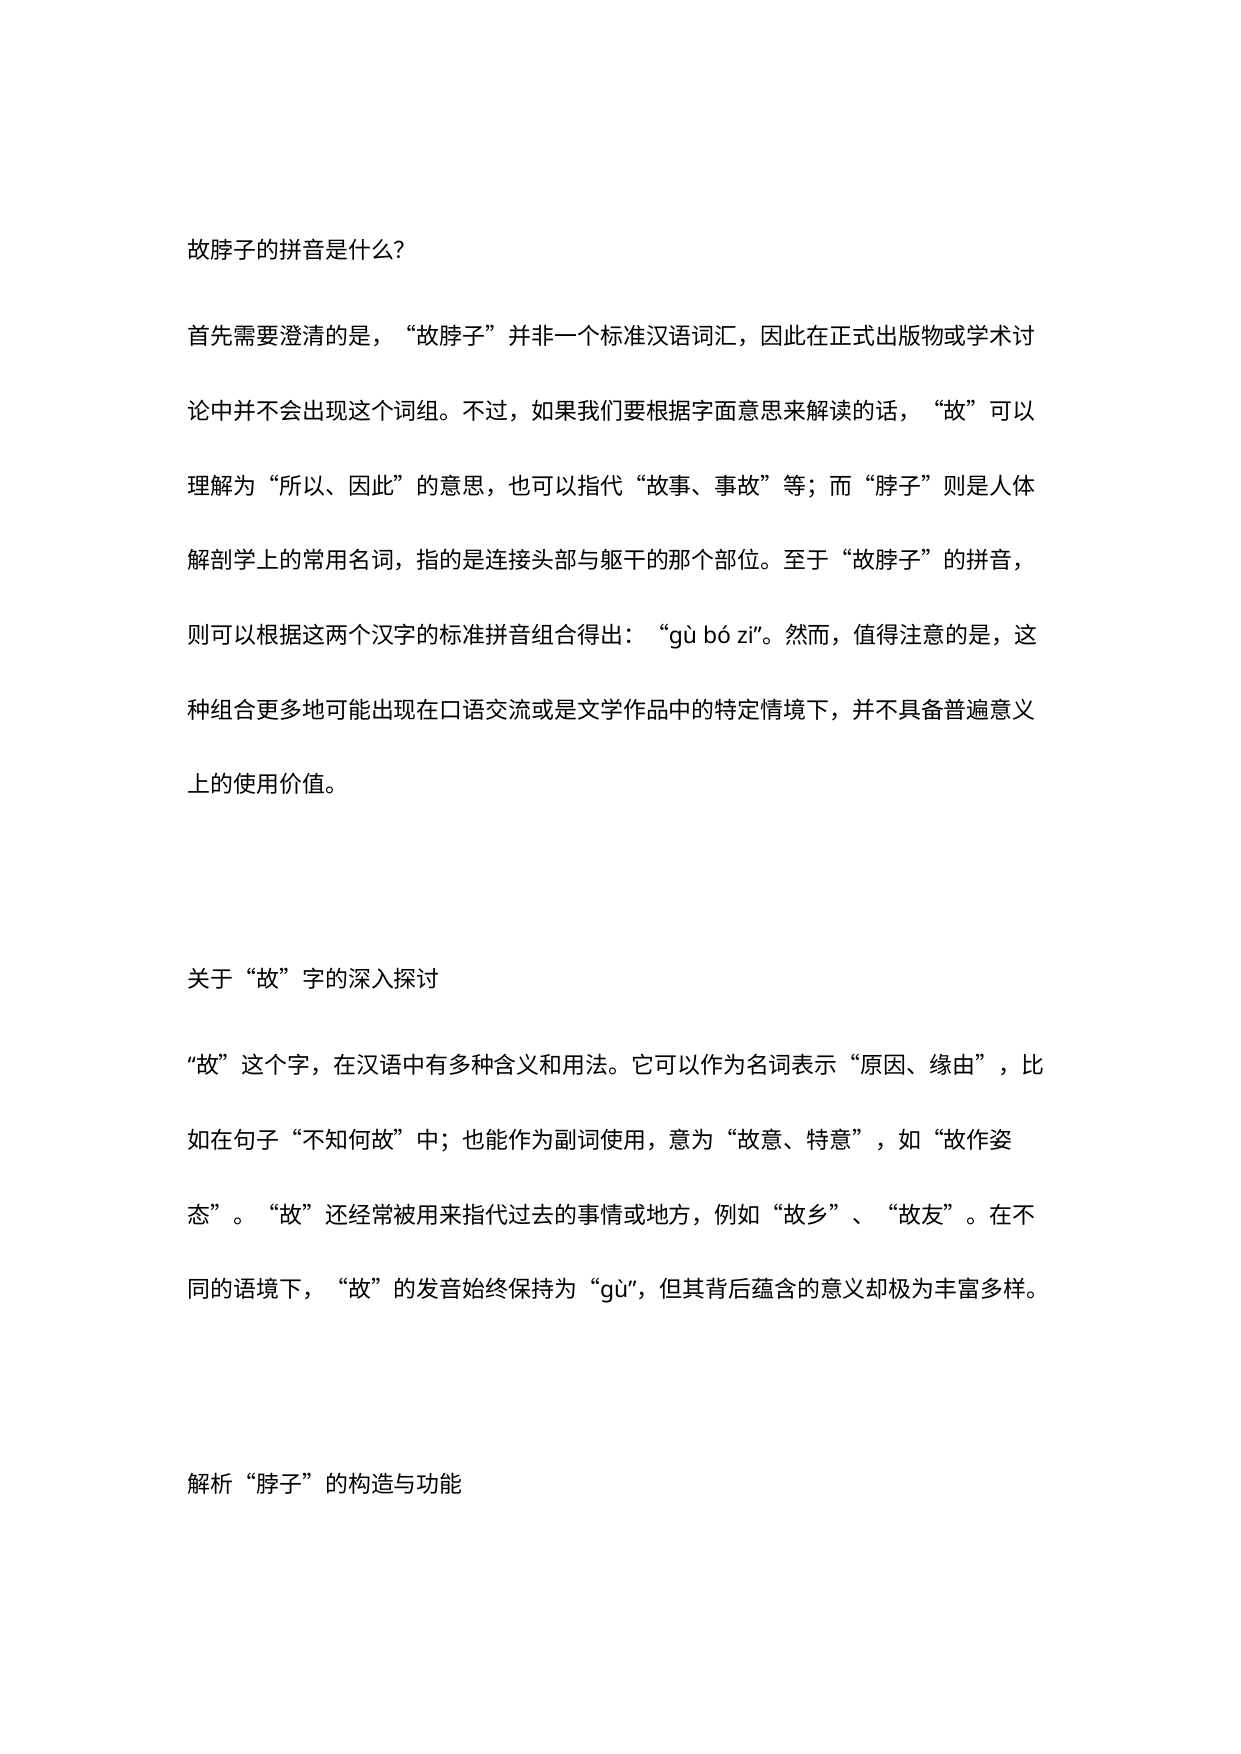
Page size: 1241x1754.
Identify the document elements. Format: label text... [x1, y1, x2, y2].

text 故脖子的拼音是什么？ [187, 216, 1053, 281]
text 关于“故”字的深入探讨 [187, 945, 1053, 1010]
text 解析“脖子”的构造与功能 [187, 1450, 1053, 1515]
text 首先需要澄清的是，“故脖子”并非一个标准汉语词汇，因此在正式出版物或学术讨论中并不会出现这个词组。不过，如果我们要根据字面意思来解读的话，“故”可以理解为“所以、因此”的意思，也可以指代“故事、事故”等；而“脖子”则是人体解剖学上的常用名词，指的是连接头部与躯干的那个部位。至于“故脖子”的拼音，则可以根据这两个汉字的标准拼音组合得出：“gù bó zi”。然而，值得注意的是，这种组合更多地可能出现在口语交流或是文学作品中的特定情境下，并不具备普遍意义上的使用价值。 [187, 302, 1053, 816]
text “故”这个字，在汉语中有多种含义和用法。它可以作为名词表示“原因、缘由”，比如在句子“不知何故”中；也能作为副词使用，意为“故意、特意”，如“故作姿态”。“故”还经常被用来指代过去的事情或地方，例如“故乡”、“故友”。在不同的语境下，“故”的发音始终保持为“gù”，但其背后蕴含的意义却极为丰富多样。 [187, 1031, 1053, 1320]
